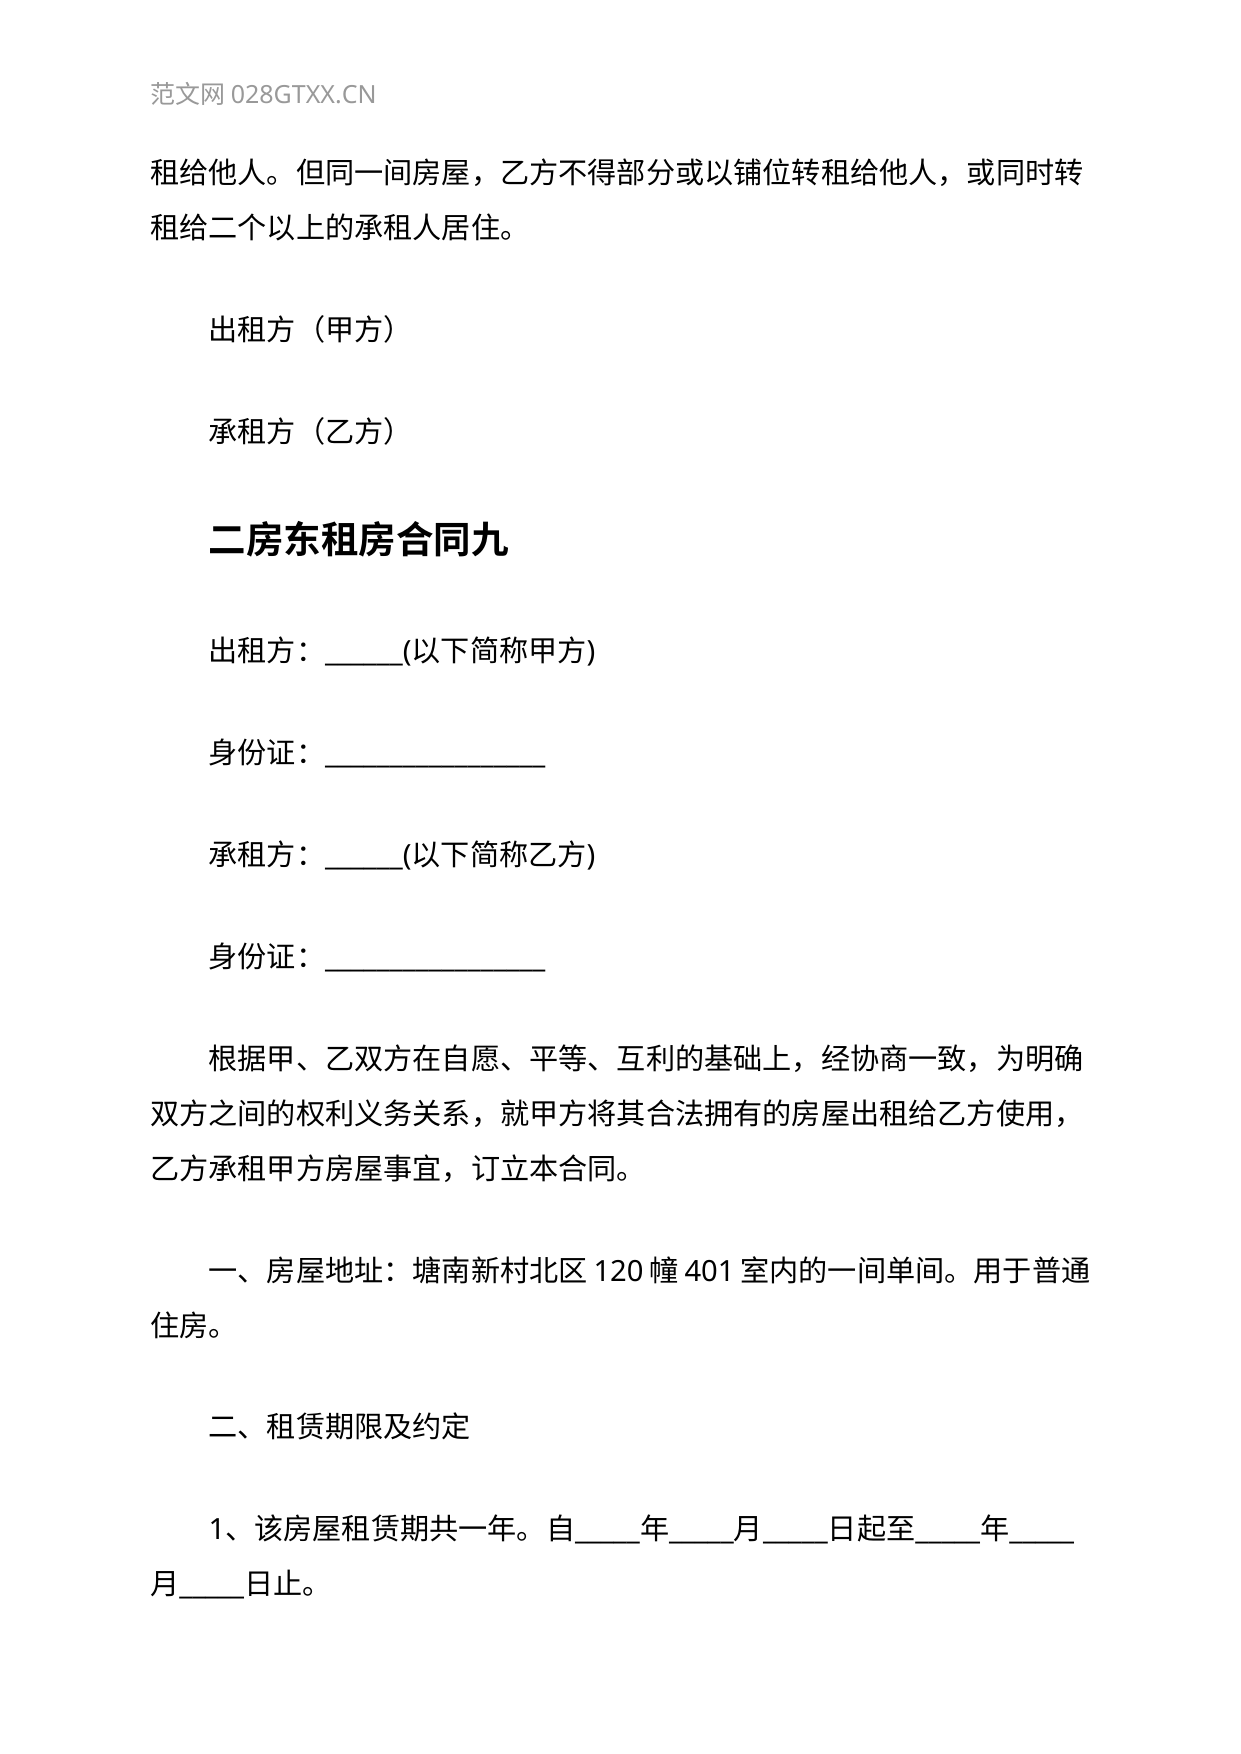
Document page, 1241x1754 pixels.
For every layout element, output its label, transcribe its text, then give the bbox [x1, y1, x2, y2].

text 1、该房屋租赁期共一年。自_____年_____月_____日起至_____年_____月_____日止。 [150, 1506, 1090, 1603]
text 出租方：______(以下简称甲方) [150, 628, 1090, 670]
text 身份证：_________________ [150, 729, 1090, 772]
text 根据甲、乙双方在自愿、平等、互利的基础上，经协商一致，为明确双方之间的权利义务关系，就甲方将其合法拥有的房屋出租给乙方使用，乙方承租甲方房屋事宜，订立本合同。 [150, 1036, 1090, 1188]
text 二房东租房合同九 [150, 510, 1090, 564]
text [150, 150, 1090, 247]
text 身份证：_________________ [150, 933, 1090, 976]
text 二、租赁期限及约定 [150, 1404, 1090, 1446]
text 一、房屋地址：塘南新村北区120幢401室内的一间单间。用于普通住房。 [150, 1247, 1090, 1344]
text 承租方：______(以下简称乙方) [150, 832, 1090, 874]
text 出租方（甲方） [150, 307, 1090, 349]
text 承租方（乙方） [150, 408, 1090, 451]
